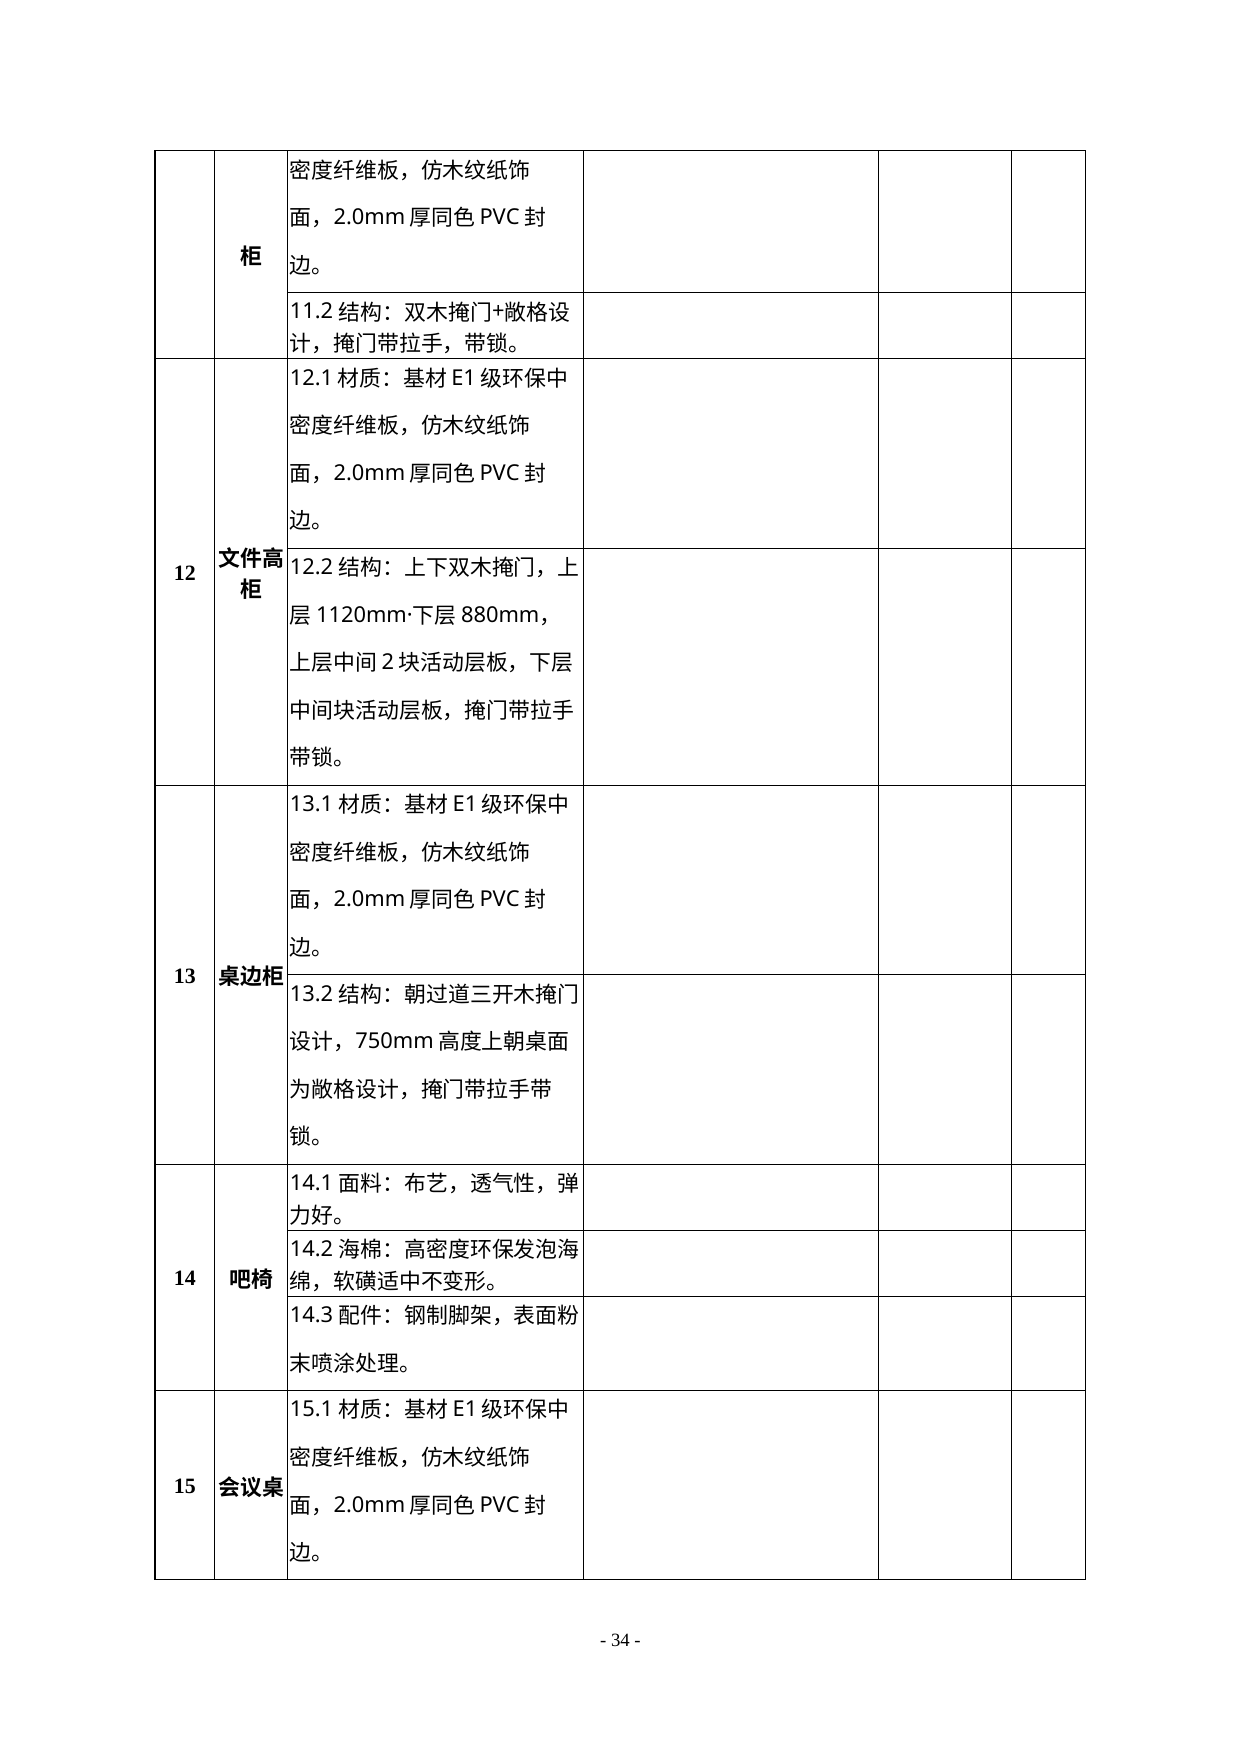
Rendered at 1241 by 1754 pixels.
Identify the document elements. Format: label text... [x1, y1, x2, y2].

table_cell [1012, 549, 1085, 784]
table_cell [879, 293, 1011, 358]
table_cell 文件矮柜 [215, 151, 287, 358]
table_cell [1012, 975, 1085, 1163]
table_cell [879, 975, 1011, 1163]
table_cell [879, 1391, 1011, 1579]
table_cell [879, 786, 1011, 974]
table_cell [1012, 359, 1085, 547]
table_cell [584, 975, 878, 1163]
table_cell [584, 293, 878, 358]
table_cell 12.1材质：基材E1级环保中密度纤维板，仿木纹纸饰面，2.0mm厚同色PVC封边。 [288, 359, 583, 547]
table_cell [584, 1297, 878, 1390]
table_cell 15.1 材质：基材E1级环保中密度纤维板，仿木纹纸饰面，2.0mm厚同色PVC封边。 [288, 1391, 583, 1579]
table_cell [584, 151, 878, 292]
table_cell [1012, 293, 1085, 358]
table_cell [1012, 786, 1085, 974]
table_cell [1012, 1297, 1085, 1390]
table_cell 吧椅 [215, 1165, 287, 1390]
table_cell [584, 786, 878, 974]
table_cell 会议桌 [215, 1391, 287, 1579]
table_cell [1012, 1391, 1085, 1579]
table_cell [584, 1231, 878, 1296]
table_cell 13.1 材质：基材E1级环保中密度纤维板，仿木纹纸饰面，2.0mm厚同色PVC封边。 [288, 786, 583, 974]
table_cell [1012, 151, 1085, 292]
table_cell 11.2 结构：双木掩门+敞格设计，掩门带拉手，带锁。 [288, 293, 583, 358]
table_cell [879, 549, 1011, 784]
table_cell [584, 549, 878, 784]
table_cell 14.2 海棉：高密度环保发泡海绵，软磺适中不变形。 [288, 1231, 583, 1296]
table_cell [1012, 1165, 1085, 1229]
table_cell [879, 1165, 1011, 1229]
table_cell 15 [156, 1391, 214, 1579]
table_cell [584, 1165, 878, 1229]
table_cell 文件高柜 [215, 359, 287, 784]
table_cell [288, 151, 583, 292]
table_cell 13.2 结构：朝过道三开木掩门设计，750mm高度上朝桌面为敞格设计，掩门带拉手带锁。 [288, 975, 583, 1163]
table_cell [584, 359, 878, 547]
table_cell [879, 359, 1011, 547]
table_cell 14.1 面料：布艺，透气性，弹力好。 [288, 1165, 583, 1229]
table_cell 13 [156, 786, 214, 1163]
table_cell 桌边柜 [215, 786, 287, 1163]
table_cell [879, 1231, 1011, 1296]
table_cell [1012, 1231, 1085, 1296]
table_cell [879, 151, 1011, 292]
table_cell [879, 1297, 1011, 1390]
table_cell 12 [156, 359, 214, 784]
table_cell [584, 1391, 878, 1579]
table_cell 14 [156, 1165, 214, 1390]
table_cell 12.2 结构：上下双木掩门，上层1120mm·下层880mm，上层中间2块活动层板，下层中间块活动层板，掩门带拉手带锁。 [288, 549, 583, 784]
table_cell 11 [156, 151, 214, 358]
table_cell 14.3 配件：钢制脚架，表面粉末喷涂处理。 [288, 1297, 583, 1390]
